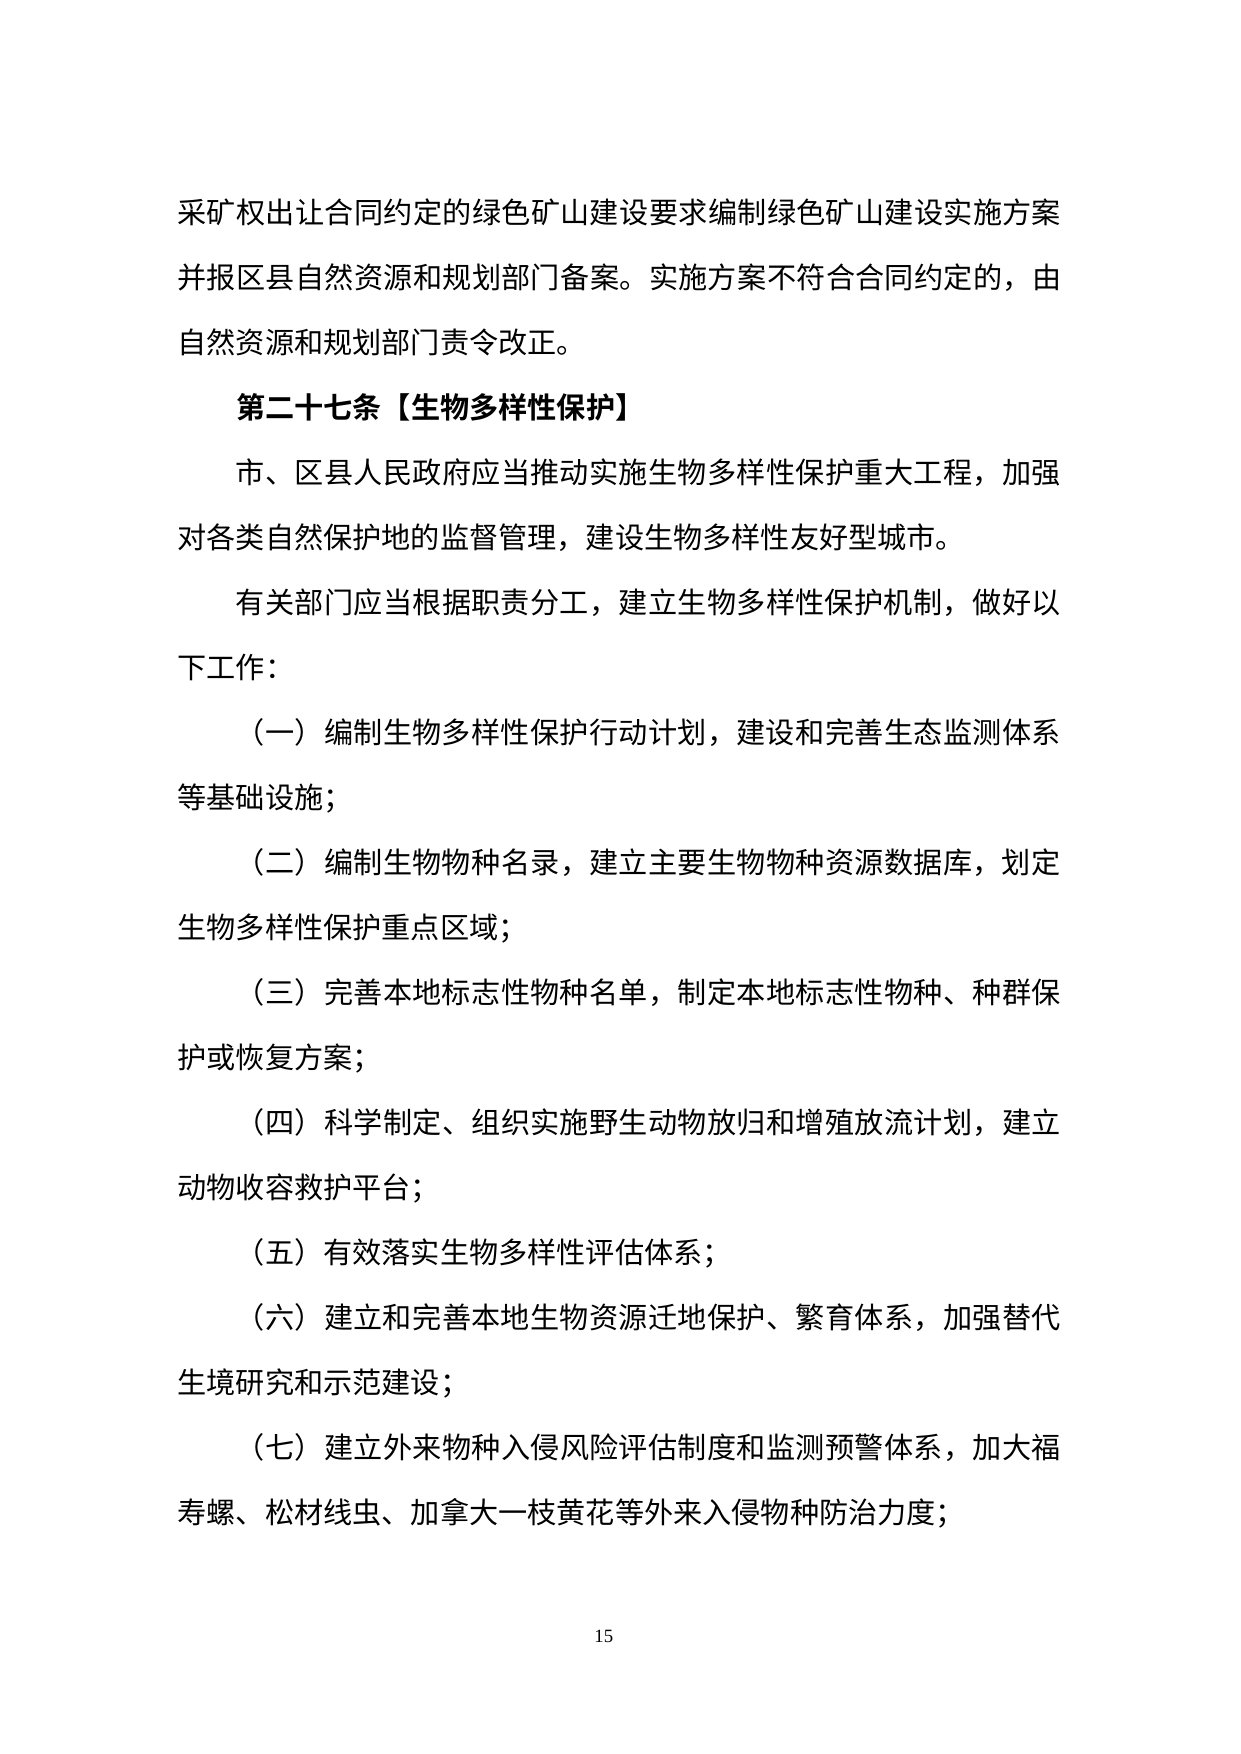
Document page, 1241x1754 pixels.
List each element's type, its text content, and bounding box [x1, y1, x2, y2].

text 市、区县人民政府应当推动实施生物多样性保护重大工程，加强对各类自然保护地的监督管理，建设生物多样性友好型城市。 [177, 438, 1063, 568]
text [177, 178, 1063, 373]
text （五）有效落实生物多样性评估体系； [177, 1218, 1063, 1283]
text （六）建立和完善本地生物资源迁地保护、繁育体系，加强替代生境研究和示范建设； [177, 1283, 1063, 1413]
text （一）编制生物多样性保护行动计划，建设和完善生态监测体系等基础设施； [177, 698, 1063, 828]
text （三）完善本地标志性物种名单，制定本地标志性物种、种群保护或恢复方案； [177, 958, 1063, 1088]
text 有关部门应当根据职责分工，建立生物多样性保护机制，做好以下工作： [177, 568, 1063, 698]
text 第二十七条【生物多样性保护】 [177, 373, 1063, 438]
text （七）建立外来物种入侵风险评估制度和监测预警体系，加大福寿螺、松材线虫、加拿大一枝黄花等外来入侵物种防治力度； [177, 1413, 1063, 1543]
text （二）编制生物物种名录，建立主要生物物种资源数据库，划定生物多样性保护重点区域； [177, 828, 1063, 958]
text （四）科学制定、组织实施野生动物放归和增殖放流计划，建立动物收容救护平台； [177, 1088, 1063, 1218]
